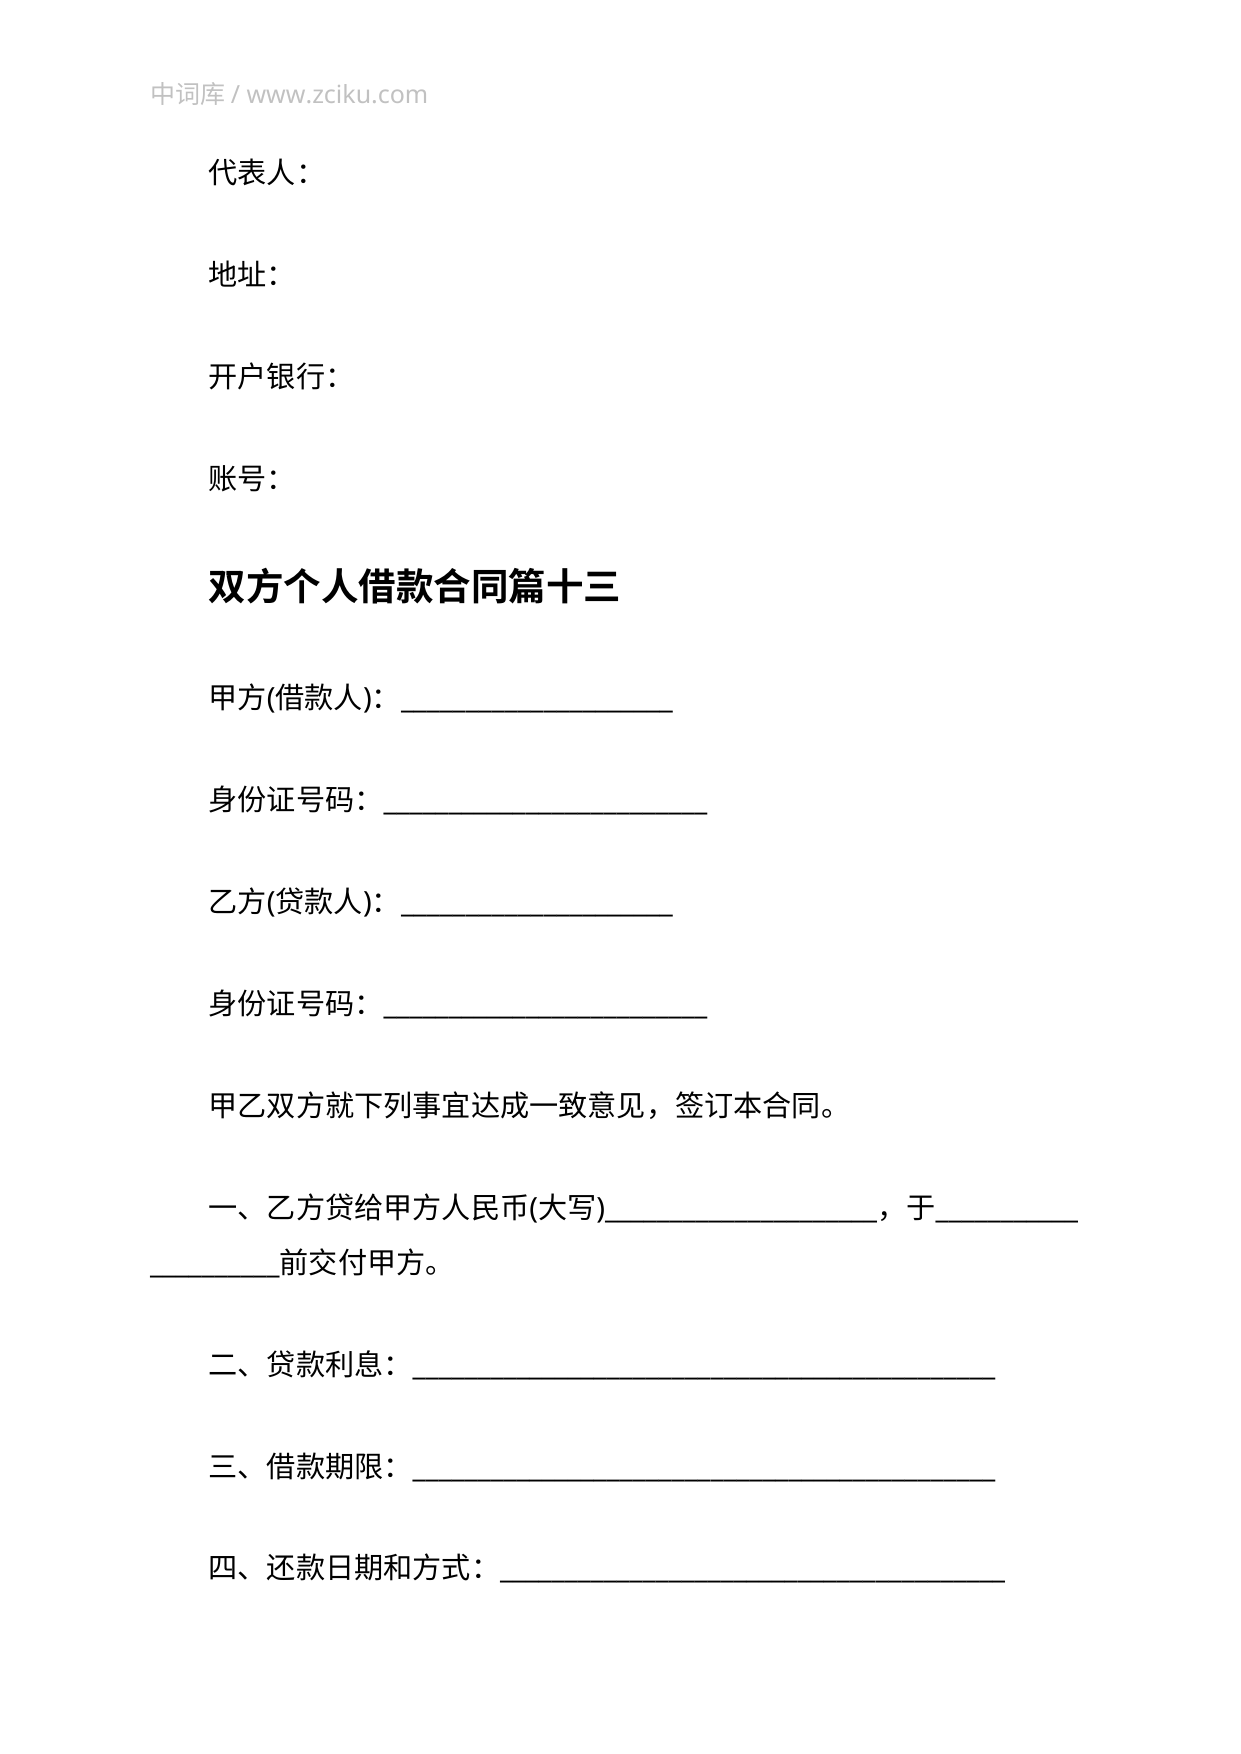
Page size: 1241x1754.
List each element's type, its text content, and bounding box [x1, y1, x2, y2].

text 三、借款期限：_____________________________________________ [150, 1443, 1090, 1486]
text 一、乙方贷给甲方人民币(大写)_____________________，于_____________________前交付甲方。 [150, 1184, 1090, 1282]
text 身份证号码：_________________________ [150, 776, 1090, 819]
text 乙方(贷款人)：_____________________ [150, 878, 1090, 921]
text 地址： [150, 252, 1090, 294]
text 二、贷款利息：_____________________________________________ [150, 1341, 1090, 1383]
text 账号： [150, 455, 1090, 498]
text 甲方(借款人)：_____________________ [150, 674, 1090, 717]
text 甲乙双方就下列事宜达成一致意见，签订本合同。 [150, 1082, 1090, 1125]
text 身份证号码：_________________________ [150, 980, 1090, 1023]
text 双方个人借款合同篇十三 [150, 557, 1090, 611]
text 开户银行： [150, 353, 1090, 396]
text 代表人： [150, 150, 1090, 192]
text 四、还款日期和方式：_______________________________________ [150, 1545, 1090, 1587]
